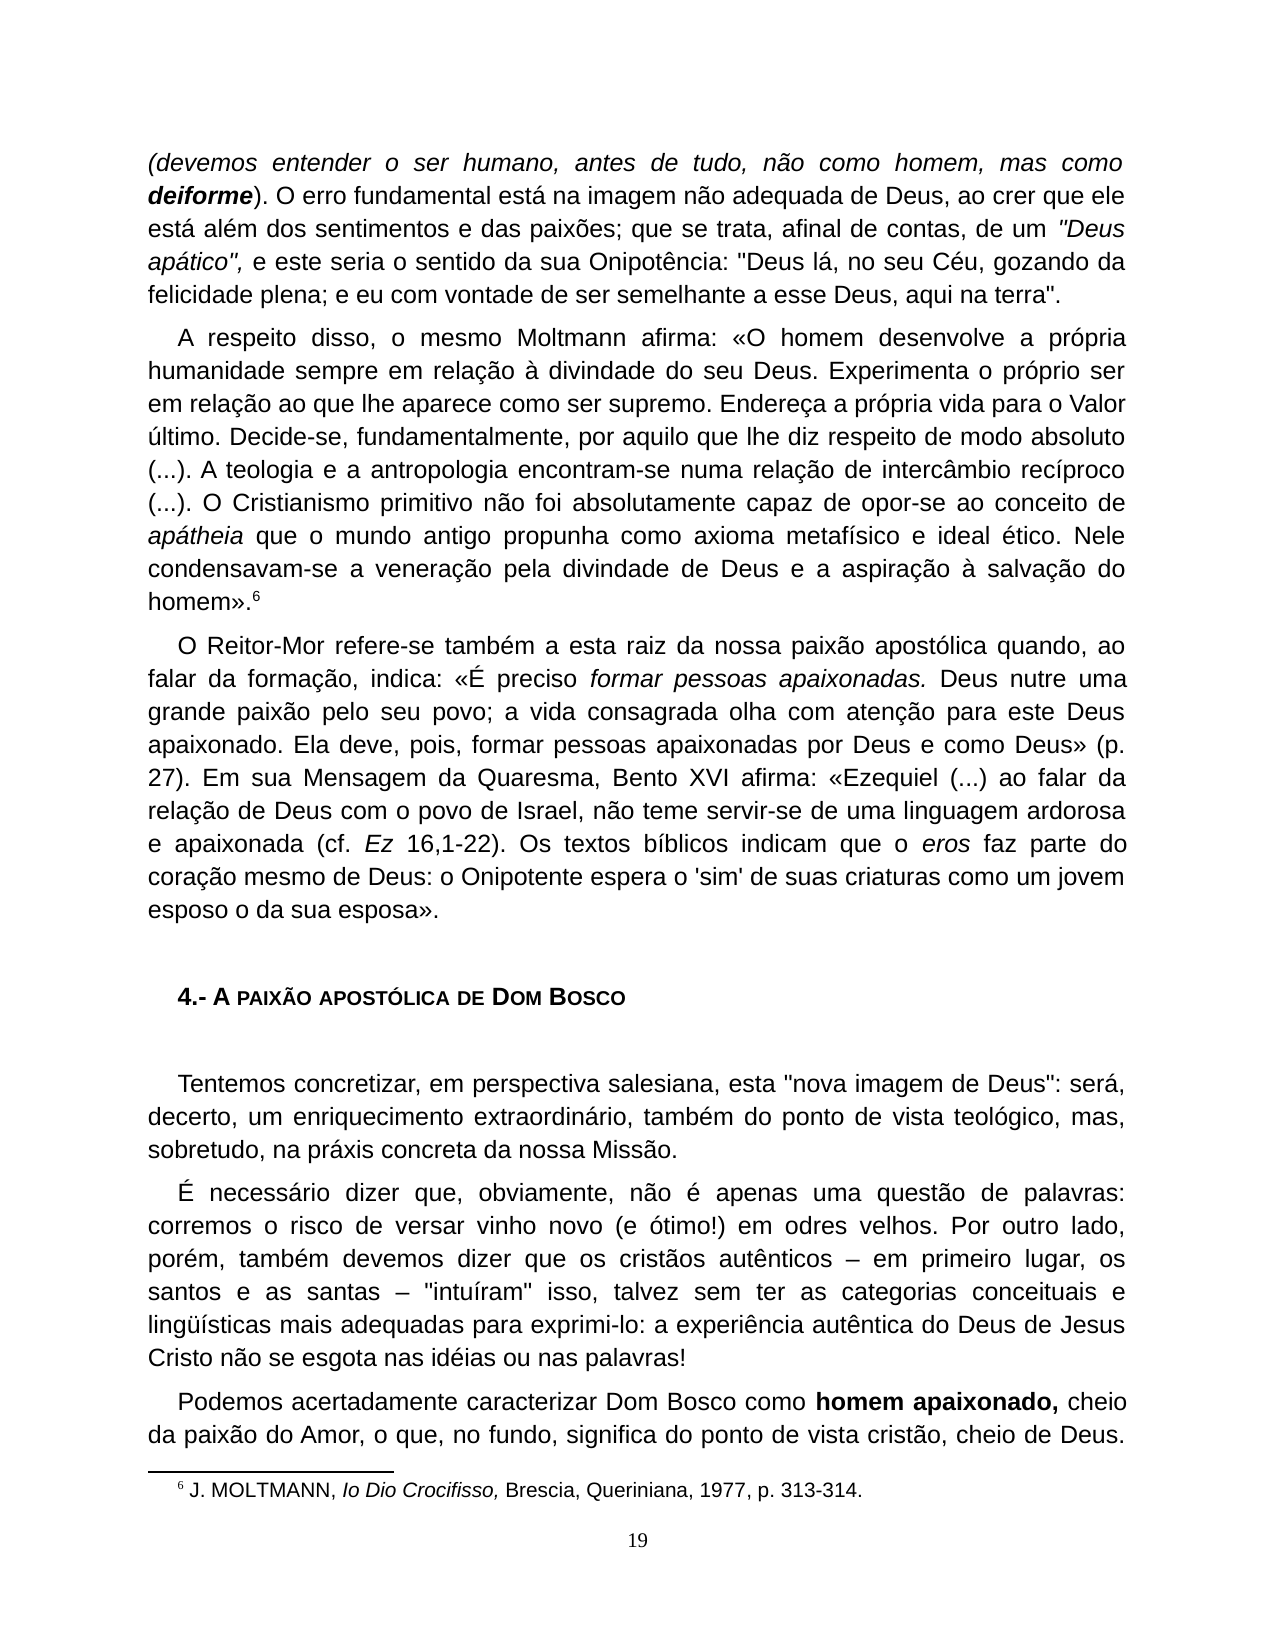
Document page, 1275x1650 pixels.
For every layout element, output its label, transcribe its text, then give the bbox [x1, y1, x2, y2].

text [148, 148, 1127, 308]
text 4.- A paixão apostólica de Dom Bosco [148, 982, 1127, 1011]
text O Reitor-Mor refere-se também a esta raiz da nossa paixão apostólica quando, ao falar da formação, indica: «É preciso formar pessoas apaixonadas. Deus nutre uma grande paixão pelo seu povo; a vida consagrada olha com atenção para este Deus apaixonado. Ela deve, pois, formar pessoas apaixonadas por Deus e como Deus» (p. 27). Em sua Mensagem da Quaresma, Bento XVI afirma: «Ezequiel (...) ao falar da relação de Deus com o povo de Israel, não teme servir-se de uma linguagem ardorosa e apaixonada (cf. Ez 16,1-22). Os textos bíblicos indicam que o eros faz parte do coração mesmo de Deus: o Onipotente espera o 'sim' de suas criaturas como um jovem esposo o da sua esposa». [148, 631, 1127, 924]
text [148, 1387, 1127, 1448]
text Tentemos concretizar, em perspectiva salesiana, esta "nova imagem de Deus": será, decerto, um enriquecimento extraordinário, também do ponto de vista teológico, mas, sobretudo, na práxis concreta da nossa Missão. [148, 1069, 1127, 1163]
text A respeito disso, o mesmo Moltmann afirma: «O homem desenvolve a própria humanidade sempre em relação à divindade do seu Deus. Experimenta o próprio ser em relação ao que lhe aparece como ser supremo. Endereça a própria vida para o Valor último. Decide-se, fundamentalmente, por aquilo que lhe diz respeito de modo absoluto (...). A teologia e a antropologia encontram-se numa relação de intercâmbio recíproco (...). O Cristianismo primitivo não foi absolutamente capaz de opor-se ao conceito de apátheia que o mundo antigo propunha como axioma metafísico e ideal ético. Nele condensavam-se a veneração pela divindade de Deus e a aspiração à salvação do homem». [148, 323, 1127, 616]
text É necessário dizer que, obviamente, não é apenas uma questão de palavras: corremos o risco de versar vinho novo (e ótimo!) em odres velhos. Por outro lado, porém, também devemos dizer que os cristãos autênticos – em primeiro lugar, os santos e as santas – "intuíram" isso, talvez sem ter as categorias conceituais e lingüísticas mais adequadas para exprimi-lo: a experiência autêntica do Deus de Jesus Cristo não se esgota nas idéias ou nas palavras! [148, 1178, 1127, 1372]
